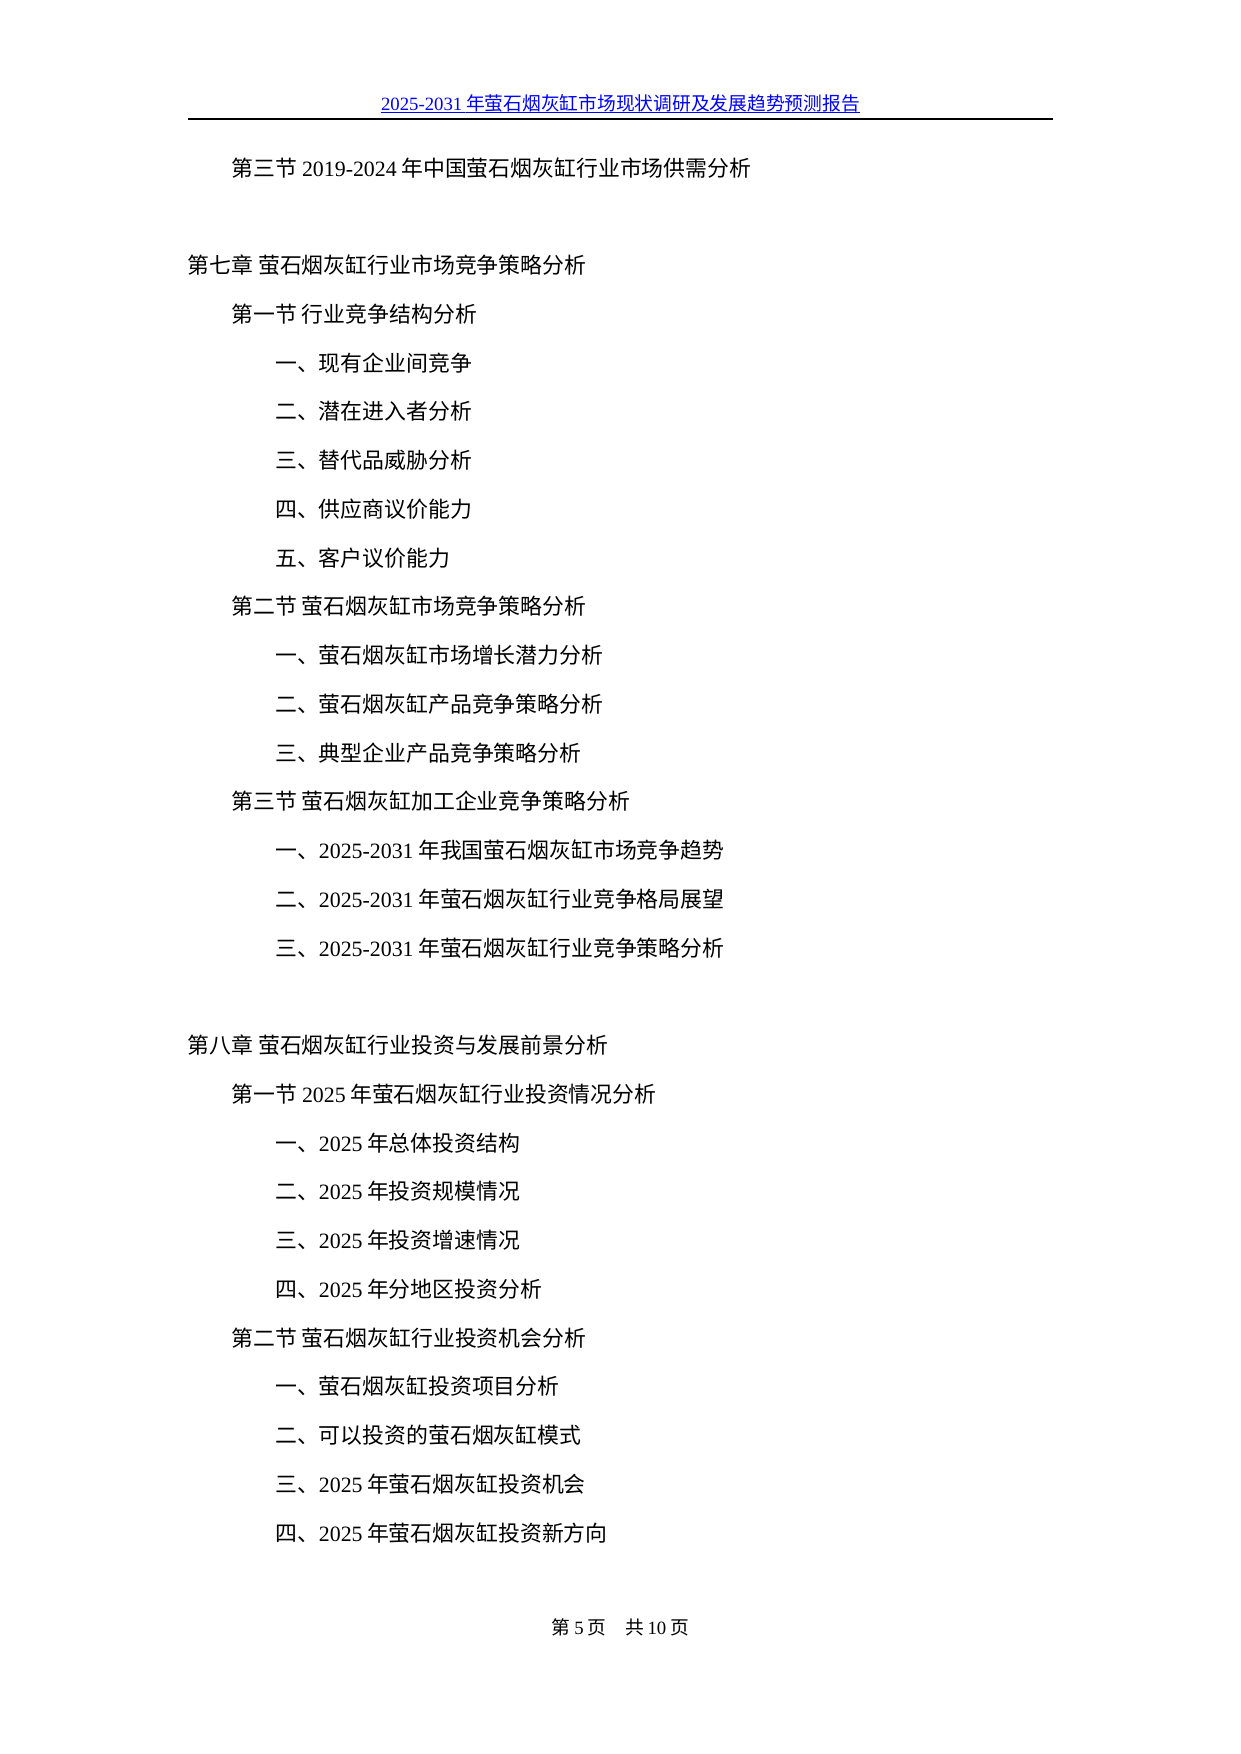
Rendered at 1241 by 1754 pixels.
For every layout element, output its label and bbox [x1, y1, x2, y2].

text [187, 150, 1053, 1548]
